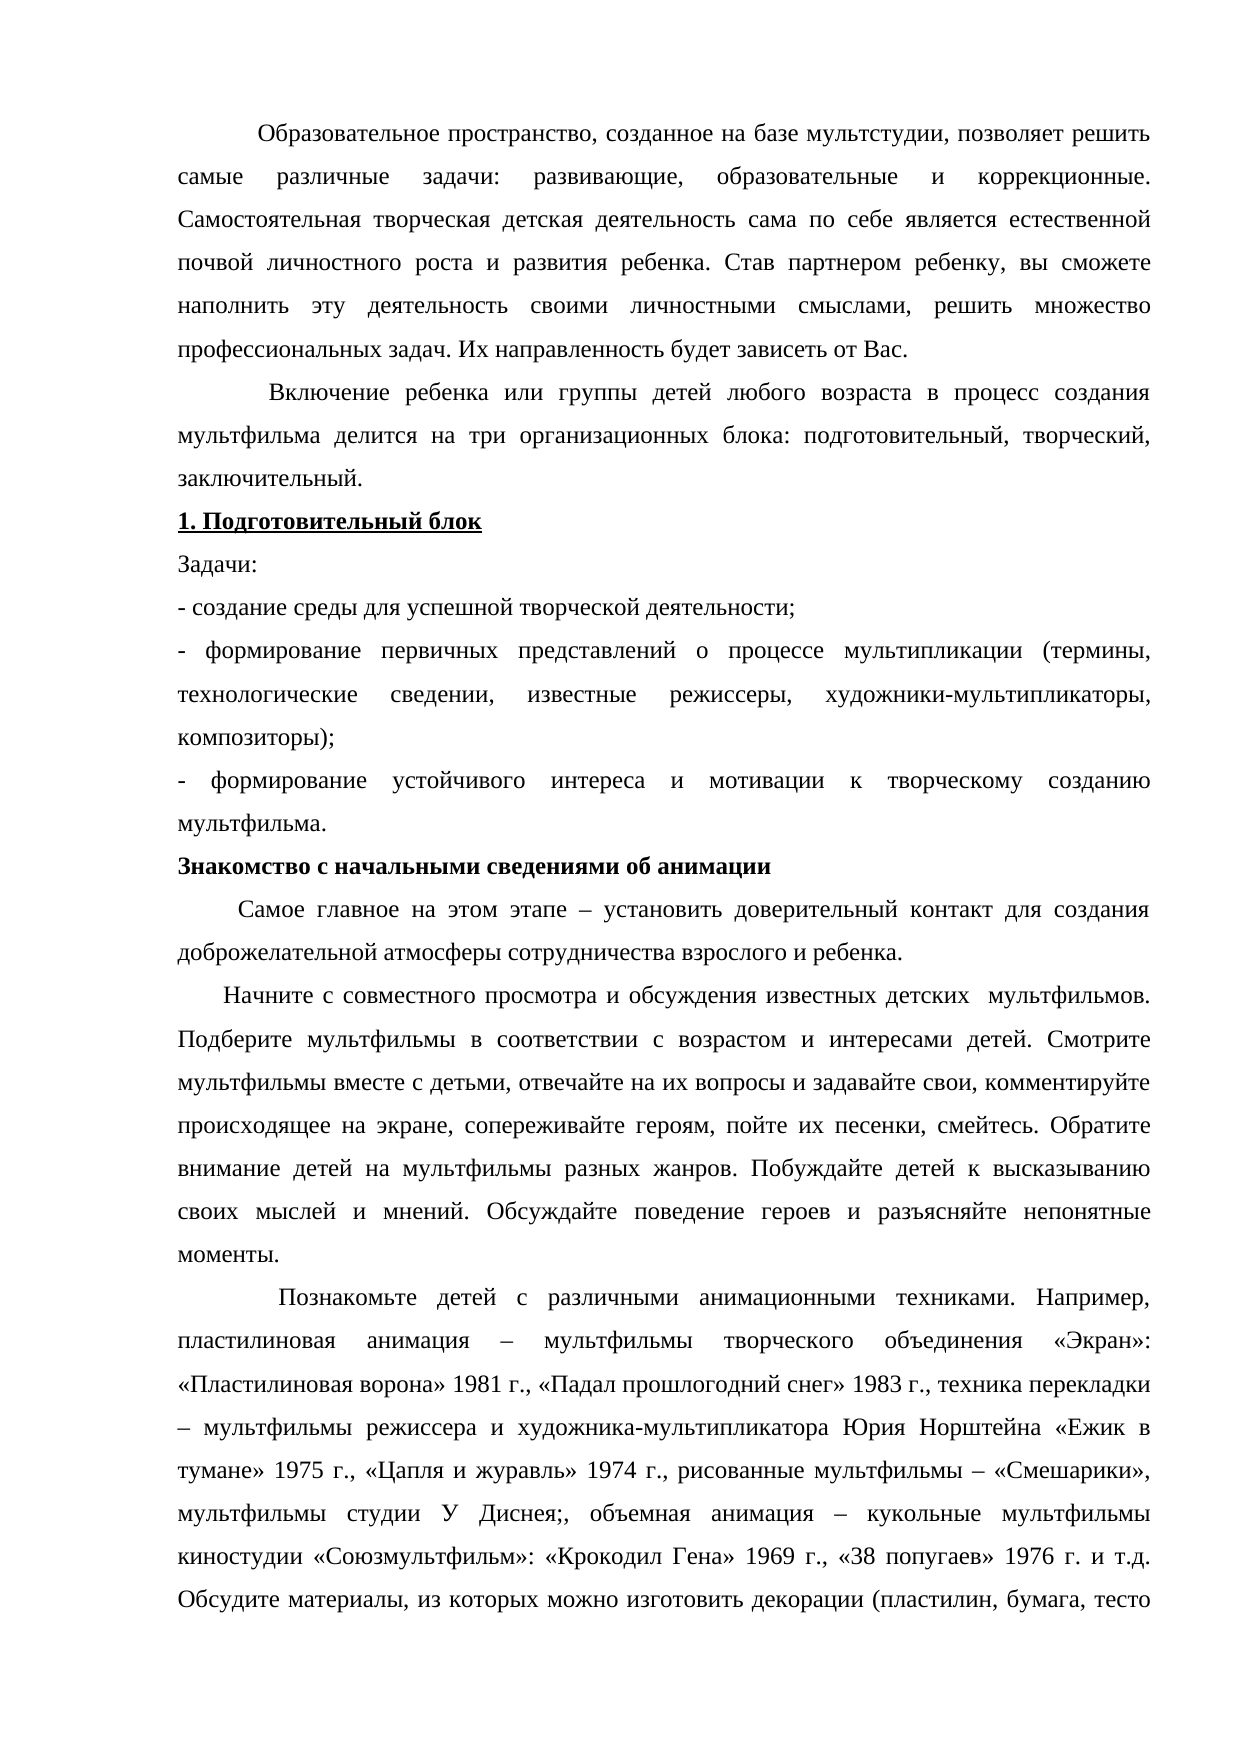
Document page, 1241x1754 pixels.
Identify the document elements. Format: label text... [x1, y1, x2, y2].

text Включение ребенка или группы детей любого возраста в процесс создания мультфильма делится на три организационных блока: подготовительный, творческий, заключительный. [177, 377, 1152, 492]
text - формирование устойчивого интереса и мотивации к творческому созданию мультфильма. [177, 765, 1152, 837]
text Самое главное на этом этапе – установить доверительный контакт для создания доброжелательной атмосферы сотрудничества взрослого и ребенка. [177, 894, 1152, 966]
text Начните с совместного просмотра и обсуждения известных детских мультфильмов. Подберите мультфильмы в соответствии с возрастом и интересами детей. Смотрите мультфильмы вместе с детьми, отвечайте на их вопросы и задавайте свои, комментируйте происходящее на экране, сопереживайте героям, пойте их песенки, смейтесь. Обратите внимание детей на мультфильмы разных жанров. Побуждайте детей к высказыванию своих мыслей и мнений. Обсуждайте поведение героев и разъясняйте непонятные моменты. [177, 981, 1152, 1268]
text Знакомство с начальными сведениями об анимации [177, 851, 1152, 880]
text Задачи: [177, 549, 1152, 578]
text - формирование первичных представлений о процессе мультипликации (термины, технологические сведении, известные режиссеры, художники-мультипликаторы, композиторы); [177, 636, 1152, 751]
text Образовательное пространство, созданное на базе мультстудии, позволяет решить самые различные задачи: развивающие, образовательные и коррекционные. Самостоятельная творческая детская деятельность сама по себе является естественной почвой личностного роста и развития ребенка. Став партнером ребенку, вы сможете наполнить эту деятельность своими личностными смыслами, решить множество профессиональных задач. Их направленность будет зависеть от Вас. [177, 118, 1152, 362]
text 1. Подготовительный блок [177, 506, 1152, 535]
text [177, 1282, 1152, 1613]
text - создание среды для успешной творческой деятельности; [177, 592, 1152, 621]
